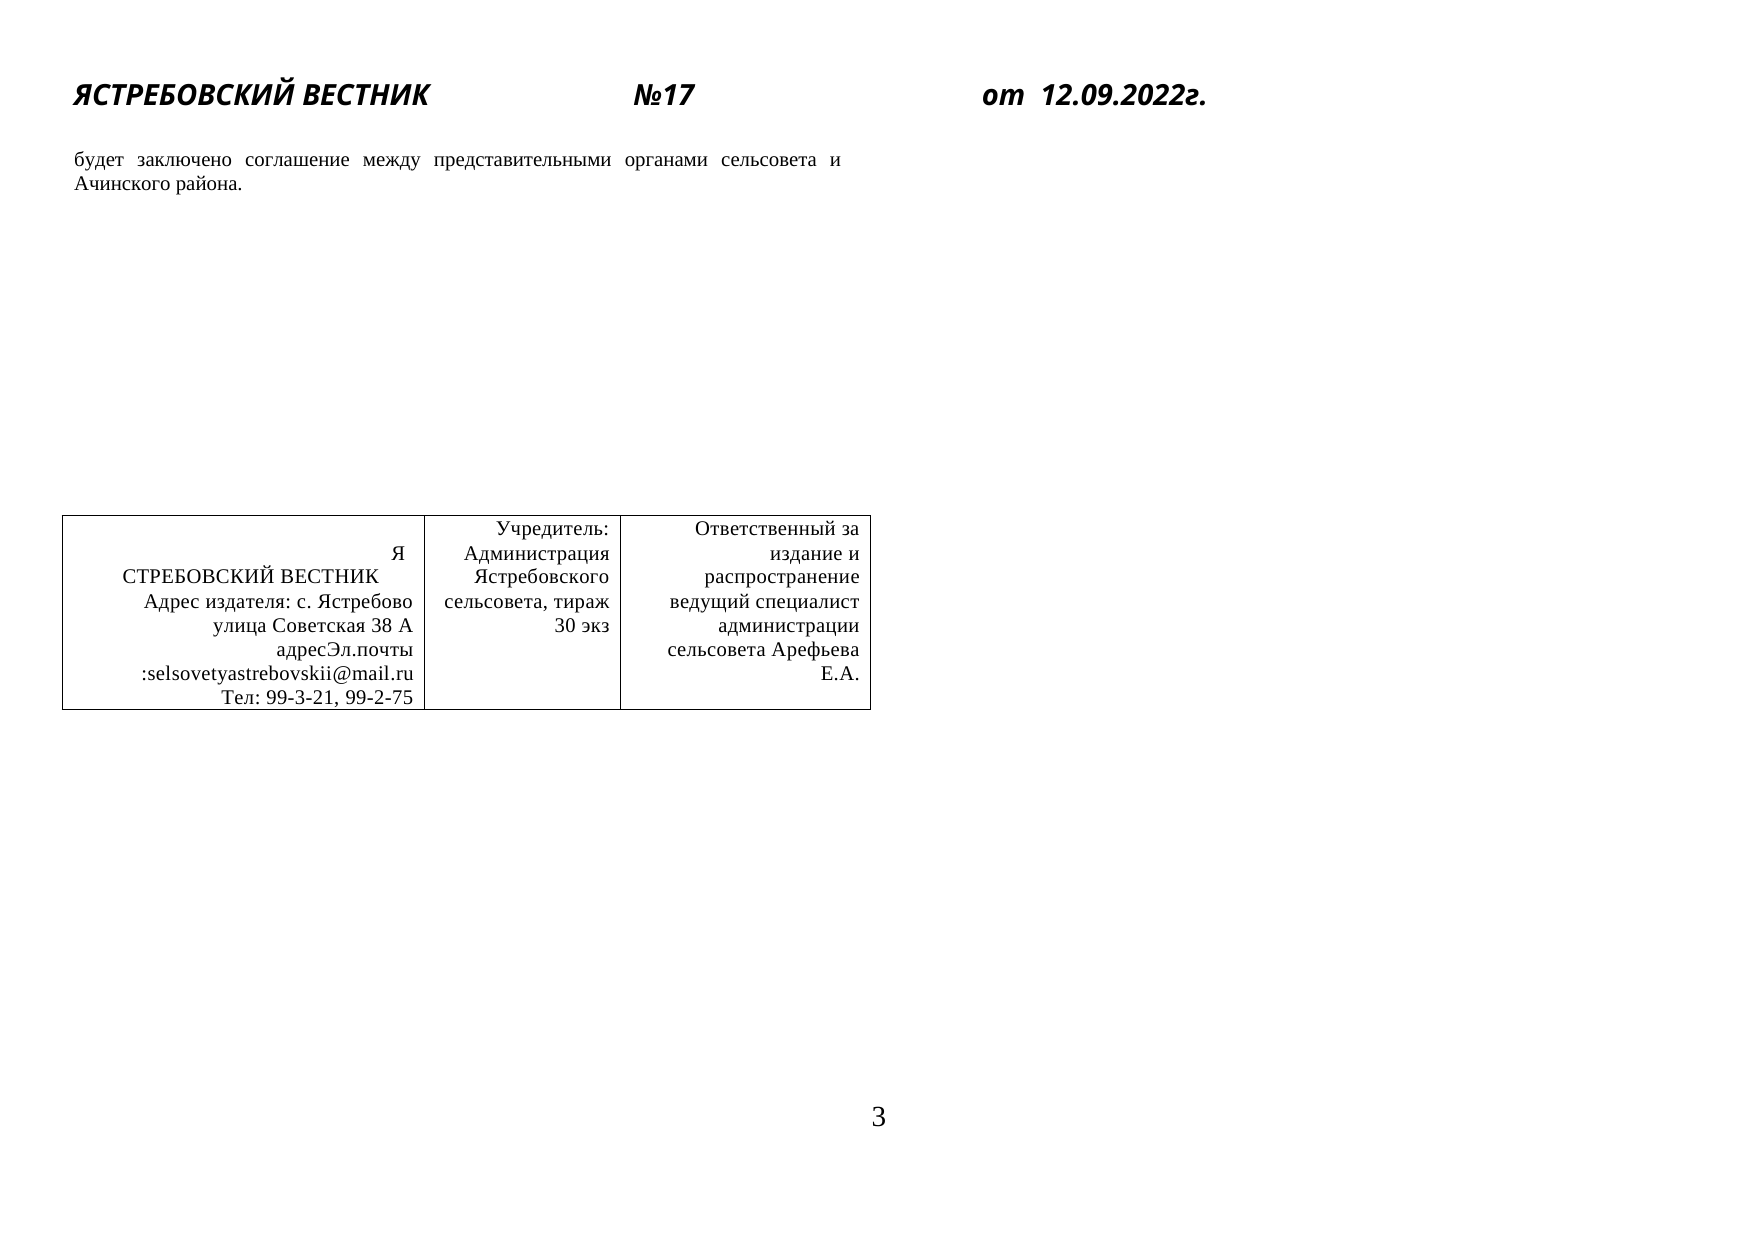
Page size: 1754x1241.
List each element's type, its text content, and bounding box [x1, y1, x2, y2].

table_header Учредитель: Администрация Ястребовского сельсовета, тираж 30 экз [425, 516, 620, 709]
table_header ЯСТРЕБОВСКИЙ ВЕСТНИК Адрес издателя: с. Ястребово улица Советская 38 А адресЭл.почты:selsovetyastrebovskii@mail.ru Тел: 99-3-21, 99-2-75 [63, 516, 424, 709]
table_header Ответственный за издание и распространение ведущий специалист администрации сельсовета Арефьева Е.А. [621, 516, 870, 709]
